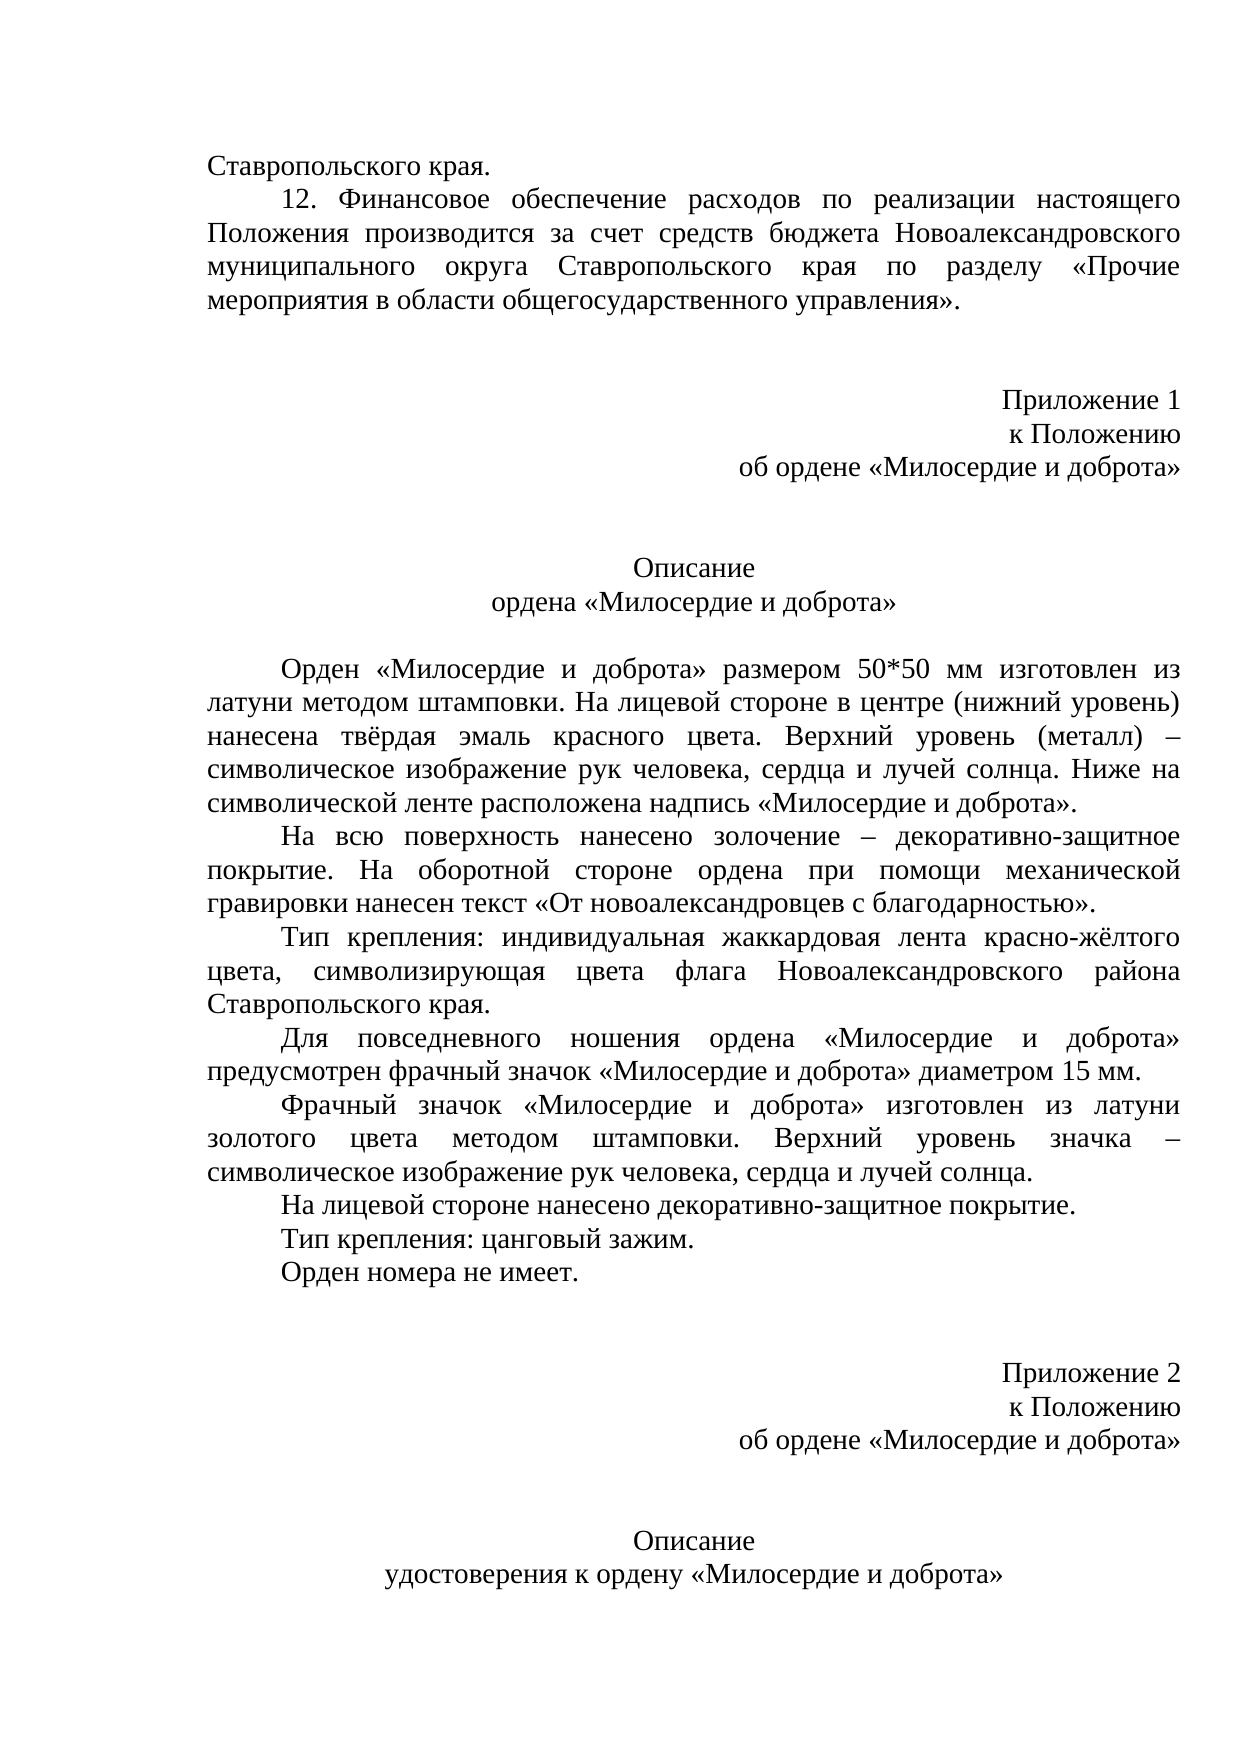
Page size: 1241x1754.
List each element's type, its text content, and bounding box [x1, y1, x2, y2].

text Описание [207, 1523, 1181, 1556]
text Для повседневного ношения ордена «Милосердие и доброта» предусмотрен фрачный значок «Милосердие и доброта» диаметром . [207, 1020, 1181, 1087]
text Орден «Милосердие и доброта» размером 50*50 мм изготовлен из латуни методом штамповки. На лицевой стороне в центре (нижний уровень) нанесена твёрдая эмаль красного цвета. Верхний уровень (металл) – символическое изображение рук человека, сердца и лучей солнца. Ниже на символической ленте расположена надпись «Милосердие и доброта». [207, 651, 1181, 818]
text к Положению [738, 416, 1181, 449]
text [207, 148, 1181, 181]
text к Положению [738, 1389, 1181, 1422]
text Тип крепления: индивидуальная жаккардовая лента красно-жёлтого цвета, символизирующая цвета флага Новоалександровского района Ставропольского края. [207, 919, 1181, 1020]
text Описание [207, 550, 1181, 584]
text об ордене «Милосердие и доброта» [738, 449, 1181, 483]
text На всю поверхность нанесено золочение – декоративно-защитное покрытие. На оборотной стороне ордена при помощи механической гравировки нанесен текст «От новоалександровцев с благодарностью». [207, 818, 1181, 919]
text 12. Финансовое обеспечение расходов по реализации настоящего Положения производится за счет средств бюджета Новоалександровского муниципального округа Ставропольского края по разделу «Прочие мероприятия в области общегосударственного управления». [207, 181, 1181, 315]
text Орден номера не имеет. [207, 1254, 1181, 1288]
text ордена «Милосердие и доброта» [207, 584, 1181, 617]
text Тип крепления: цанговый зажим. [207, 1221, 1181, 1254]
text Приложение 1 [738, 382, 1181, 416]
text удостоверения к ордену «Милосердие и доброта» [207, 1556, 1181, 1590]
text На лицевой стороне нанесено декоративно-защитное покрытие. [207, 1187, 1181, 1221]
text Фрачный значок «Милосердие и доброта» изготовлен из латуни золотого цвета методом штамповки. Верхний уровень значка – символическое изображение рук человека, сердца и лучей солнца. [207, 1087, 1181, 1187]
text Приложение 2 [738, 1355, 1181, 1389]
text об ордене «Милосердие и доброта» [738, 1422, 1181, 1456]
